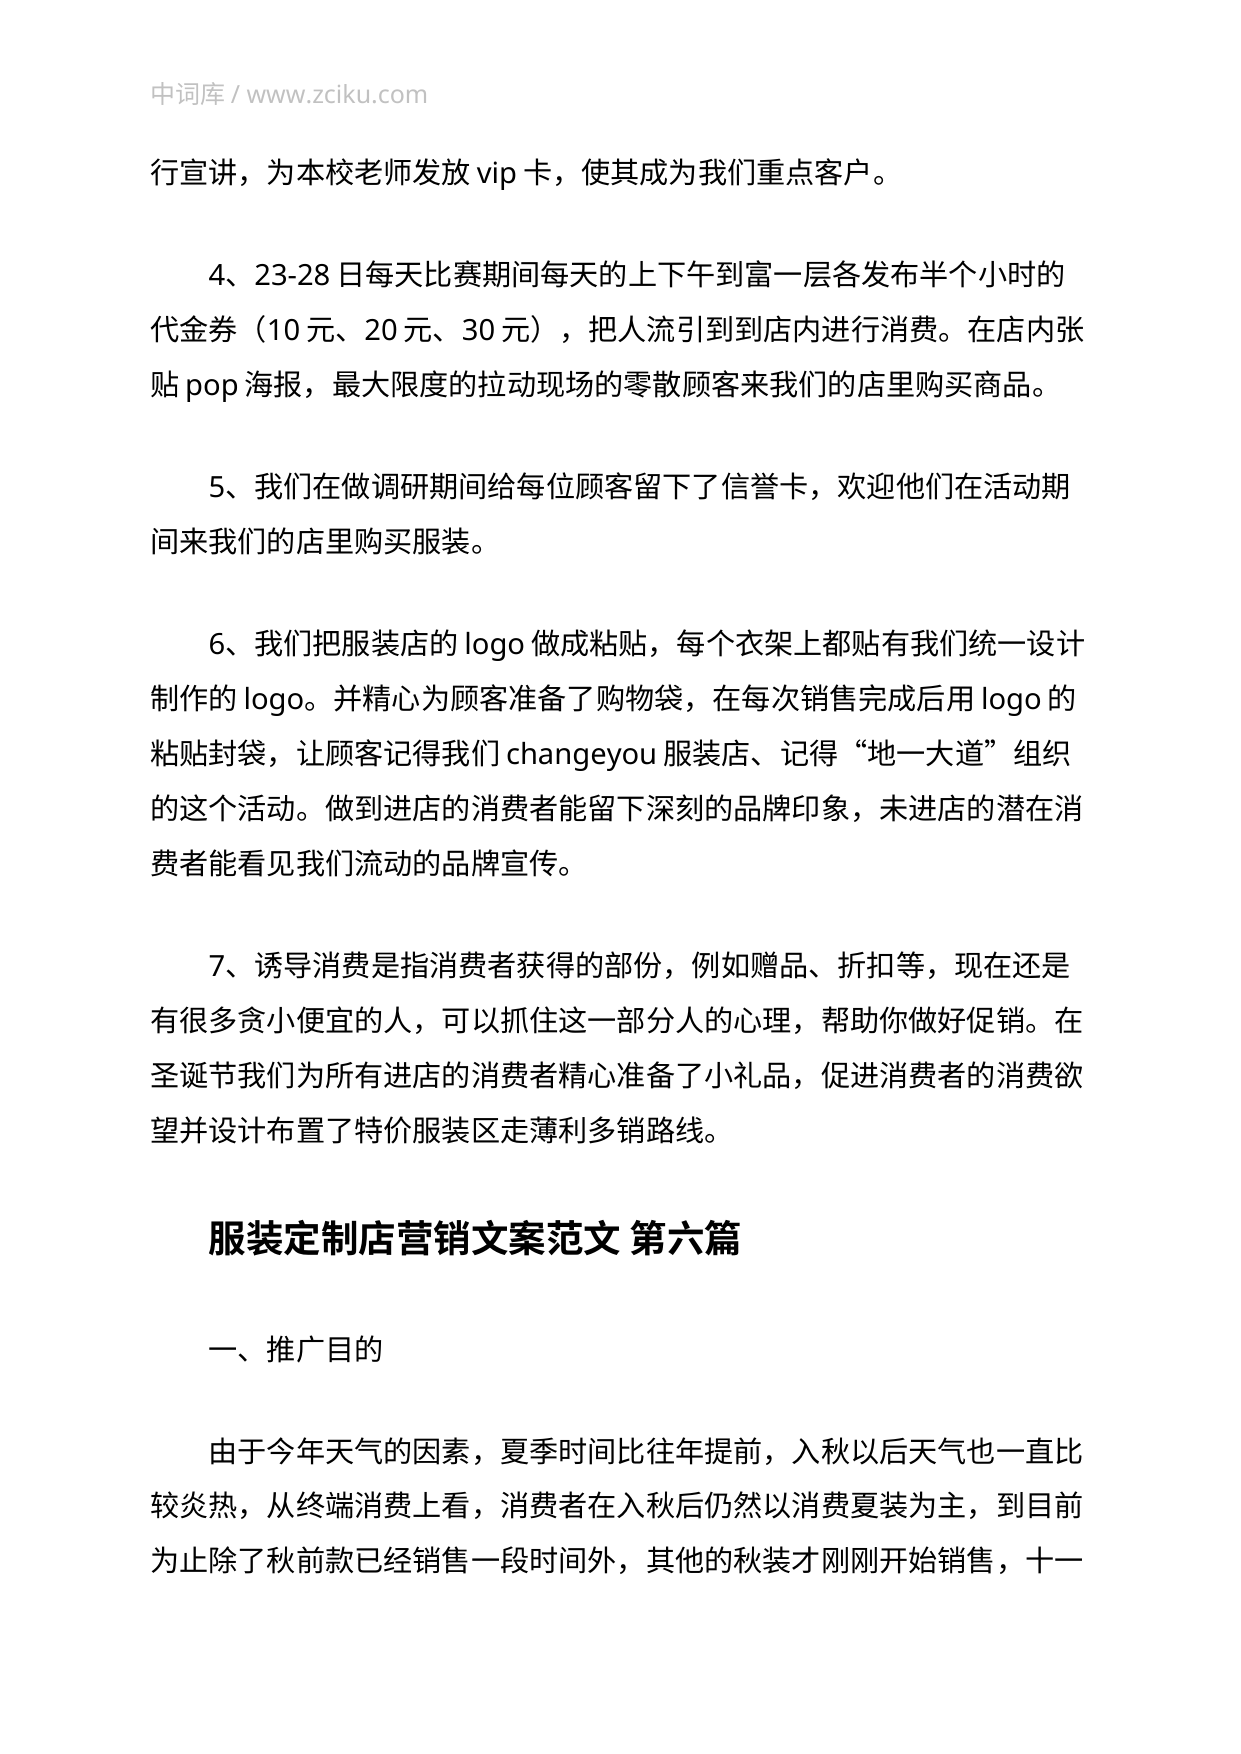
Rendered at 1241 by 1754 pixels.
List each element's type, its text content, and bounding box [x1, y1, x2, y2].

text 服装定制店营销文案范文 第六篇 [150, 1209, 1090, 1263]
text 4、23-28日每天比赛期间每天的上下午到富一层各发布半个小时的代金券（10元、20元、30元），把人流引到到店内进行消费。在店内张贴pop海报，最大限度的拉动现场的零散顾客来我们的店里购买商品。 [150, 252, 1090, 404]
text 一、推广目的 [150, 1326, 1090, 1369]
text 5、我们在做调研期间给每位顾客留下了信誉卡，欢迎他们在活动期间来我们的店里购买服装。 [150, 464, 1090, 561]
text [150, 150, 1090, 192]
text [150, 1428, 1090, 1580]
text 6、我们把服装店的logo做成粘贴，每个衣架上都贴有我们统一设计制作的logo。并精心为顾客准备了购物袋，在每次销售完成后用logo的粘贴封袋，让顾客记得我们changeyou服装店、记得“地一大道”组织的这个活动。做到进店的消费者能留下深刻的品牌印象，未进店的潜在消费者能看见我们流动的品牌宣传。 [150, 621, 1090, 883]
text 7、诱导消费是指消费者获得的部份，例如赠品、折扣等，现在还是有很多贪小便宜的人，可以抓住这一部分人的心理，帮助你做好促销。在圣诞节我们为所有进店的消费者精心准备了小礼品，促进消费者的消费欲望并设计布置了特价服装区走薄利多销路线。 [150, 942, 1090, 1149]
